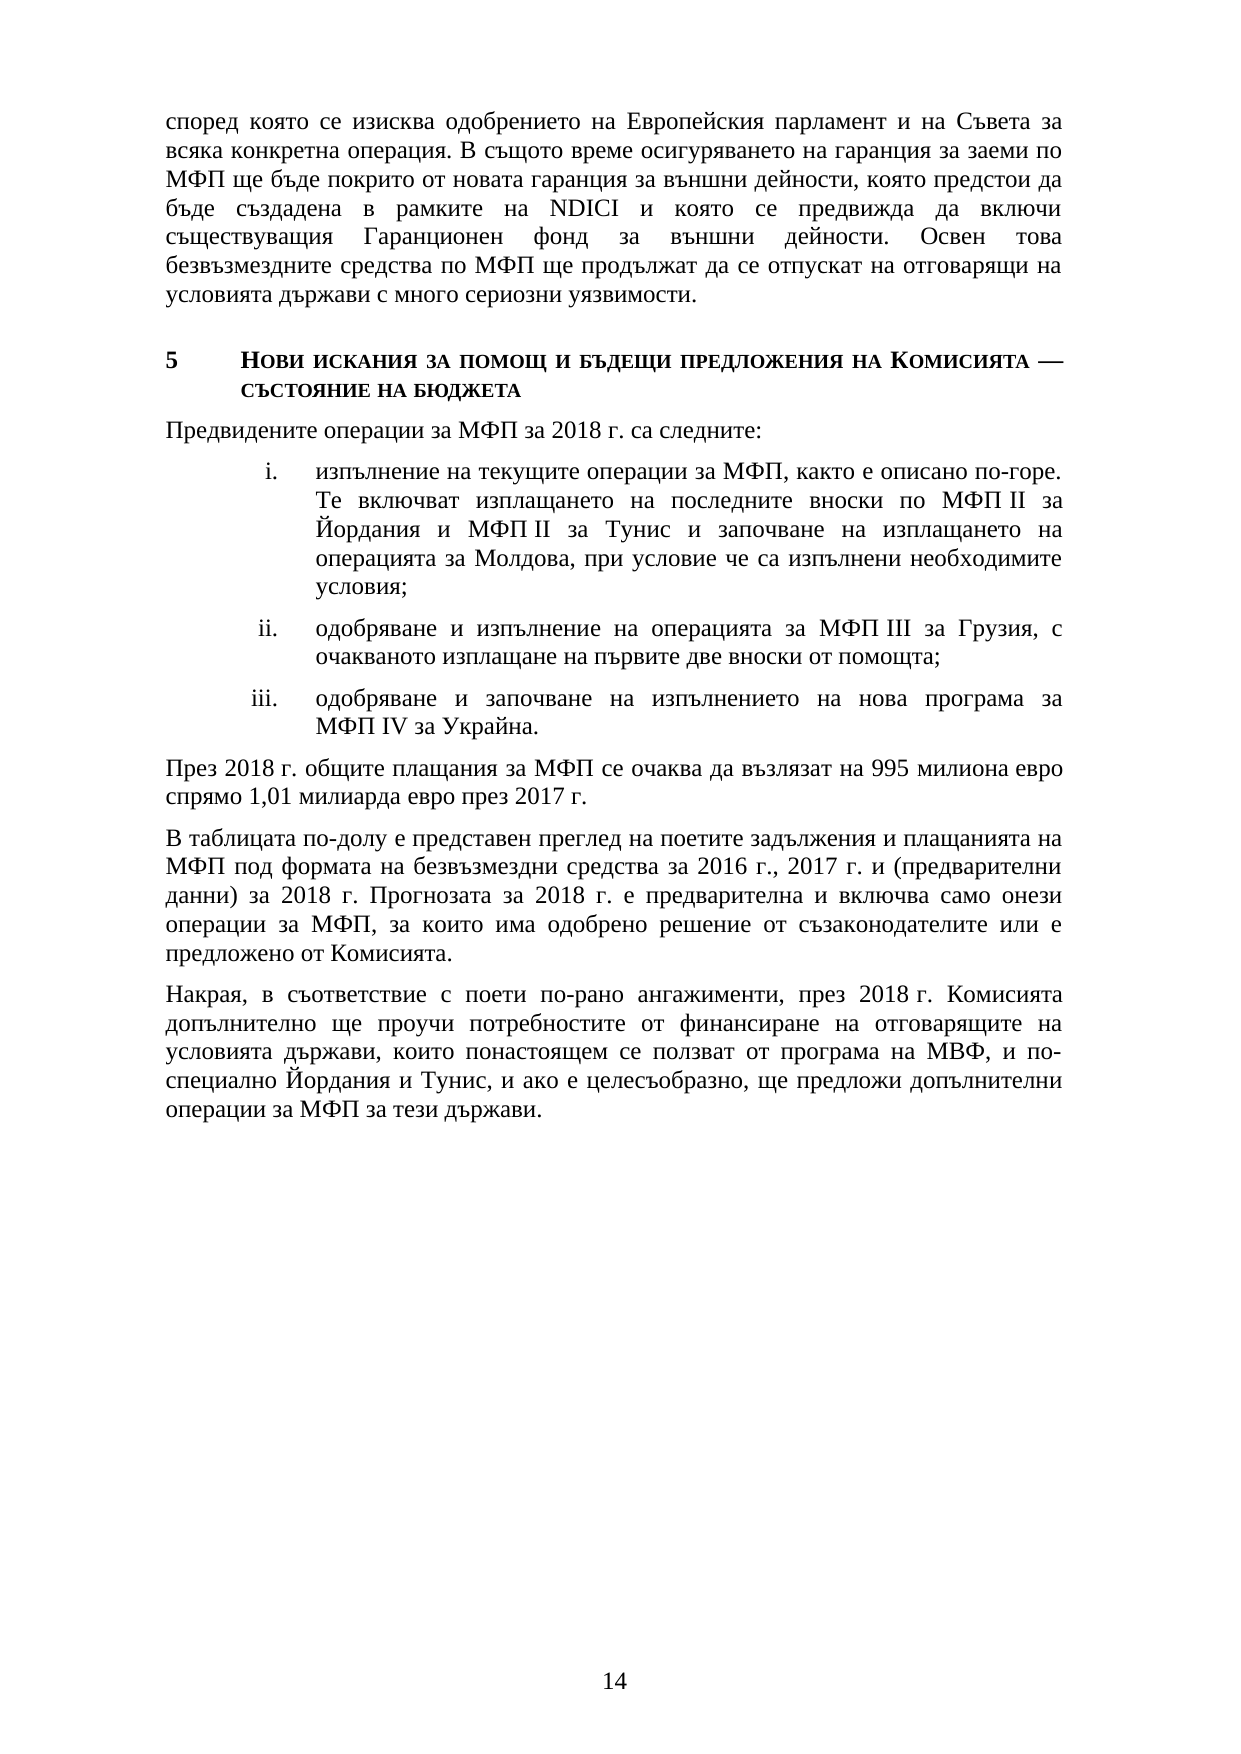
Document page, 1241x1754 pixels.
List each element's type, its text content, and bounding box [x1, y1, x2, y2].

text Накрая, в съответствие с поети по-рано ангажименти, през 2018 г. Комисията допълнително ще проучи потребностите от финансиране на отговарящите на условията държави, които понастоящем се ползват от програма на МВФ, и по-специално Йордания и Тунис, и ако е целесъобразно, ще предложи допълнителни операции за МФП за тези държави. [165, 979, 1063, 1123]
subtitle Нови искания за помощ и бъдещи предложения на Комисията — състояние на бюджета [165, 345, 1063, 403]
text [165, 106, 1063, 308]
text През 2018 г. общите плащания за МФП се очаква да възлязат на 995 милиона евро спрямо 1,01 милиарда евро през 2017 г. [165, 753, 1063, 810]
text Предвидените операции за МФП за 2018 г. са следните: [165, 415, 1063, 444]
list одобряване и изпълнение на операцията за МФП III за Грузия, с очакваното изплащане на първите две вноски от помощта; [278, 613, 1063, 670]
list изпълнение на текущите операции за МФП, както е описано по-горе. Те включват изплащането на последните вноски по МФП II за Йордания и МФП II за Тунис и започване на изплащането на операцията за Молдова, при условие че са изпълнени необходимите условия; [278, 456, 1063, 600]
text В таблицата по-долу е представен преглед на поетите задължения и плащанията на МФП под формата на безвъзмездни средства за 2016 г., 2017 г. и (предварителни данни) за 2018 г. Прогнозата за 2018 г. е предварителна и включва само онези операции за МФП, за които има одобрено решение от съзаконодателите или е предложено от Комисията. [165, 823, 1063, 966]
list одобряване и започване на изпълнението на нова програма за МФП IV за Украйна. [278, 683, 1063, 740]
